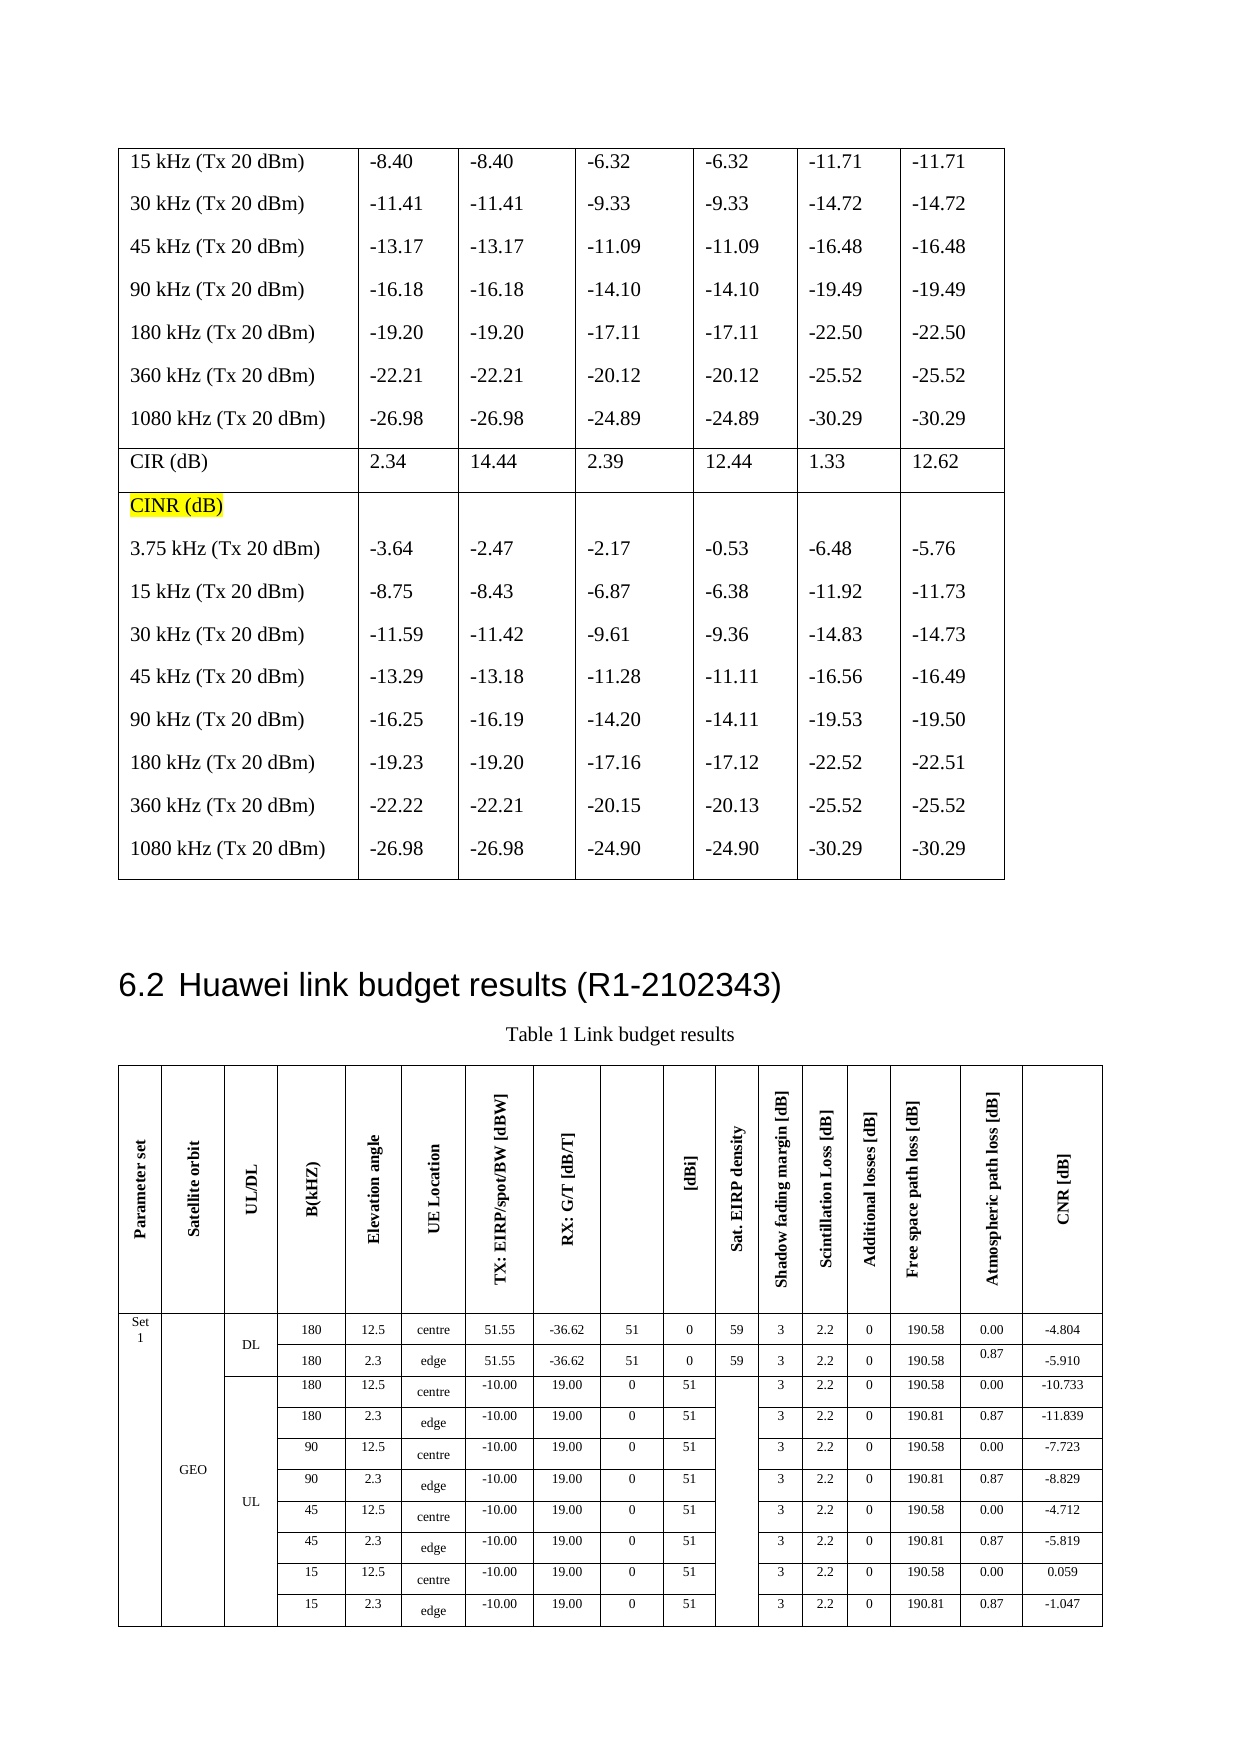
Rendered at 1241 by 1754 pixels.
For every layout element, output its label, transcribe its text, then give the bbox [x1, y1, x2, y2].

table_cell 190.58 [891, 1439, 960, 1469]
table_cell -5.76 -11.73 -14.73 -16.49 -19.50 -22.51 -25.52 -30.29 [901, 493, 1004, 878]
table_cell 0 [848, 1533, 890, 1563]
table_cell -10.00 [466, 1595, 533, 1626]
table_cell 190.81 [891, 1408, 960, 1438]
table_cell 0 [664, 1314, 715, 1344]
table_cell 0.87 [961, 1470, 1022, 1501]
table_cell edge [402, 1470, 465, 1501]
table_cell -10.00 [466, 1408, 533, 1438]
table_cell -10.00 [466, 1533, 533, 1563]
table_cell 0 [848, 1470, 890, 1501]
table_cell 0 [601, 1470, 663, 1501]
table_cell 0 [601, 1595, 663, 1626]
table_cell 0 [848, 1377, 890, 1407]
table_cell edge [402, 1345, 465, 1376]
table_cell 0 [601, 1533, 663, 1563]
table_cell 0 [601, 1564, 663, 1594]
text Table 1 Link budget results [118, 1022, 1122, 1046]
table_cell -11.839 [1023, 1408, 1102, 1438]
table_cell 3 [759, 1533, 802, 1563]
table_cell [459, 149, 575, 448]
table_cell 0.87 [961, 1533, 1022, 1563]
table_cell -10.00 [466, 1564, 533, 1594]
table_cell -4.712 [1023, 1502, 1102, 1532]
table_header Atmospheric path loss [dB] [961, 1066, 1022, 1313]
table_header Sat. EIRP density [dBW/MHz] [716, 1066, 758, 1313]
table_header UL/DL [225, 1066, 277, 1313]
table_cell 190.58 [891, 1377, 960, 1407]
table_cell -2.17 -6.87 -9.61 -11.28 -14.20 -17.16 -20.15 -24.90 [576, 493, 693, 878]
table_cell 2.3 [346, 1470, 401, 1501]
table_cell CINR (dB) 3.75 kHz (Tx 20 dBm) 15 kHz (Tx 20 dBm) 30 kHz (Tx 20 dBm) 45 kHz (Tx 20 dBm) 90 kHz (Tx 20 dBm) 180 kHz (Tx 20 dBm) 360 kHz (Tx 20 dBm) 1080 kHz (Tx 20 dBm) [119, 493, 358, 878]
table_cell 0 [848, 1439, 890, 1469]
table_cell centre [402, 1314, 465, 1344]
table_cell 0 [601, 1439, 663, 1469]
table_cell 0.87 [961, 1595, 1022, 1626]
table_cell 51 [601, 1314, 663, 1344]
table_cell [901, 149, 1004, 448]
table_cell 3 [759, 1502, 802, 1532]
table_cell 3 [759, 1439, 802, 1469]
table_cell 190.81 [891, 1470, 960, 1501]
table_cell 51.55 [466, 1345, 533, 1376]
table_cell 0 [848, 1502, 890, 1532]
table_header Free space path loss [dB] [891, 1066, 960, 1313]
table_cell -36.62 [534, 1314, 600, 1344]
table_cell -5.819 [1023, 1533, 1102, 1563]
table_cell 51 [601, 1345, 663, 1376]
table_cell -3.64 -8.75 -11.59 -13.29 -16.25 -19.23 -22.22 -26.98 [359, 493, 458, 878]
table_header UE Location [402, 1066, 465, 1313]
table_header Parameter set [119, 1066, 161, 1313]
table_cell -1.047 [1023, 1595, 1102, 1626]
table_cell 12.5 [346, 1439, 401, 1469]
table_cell 3 [759, 1595, 802, 1626]
table_cell 19.00 [534, 1377, 600, 1407]
table_cell 51 [664, 1408, 715, 1438]
table_cell 19.00 [534, 1439, 600, 1469]
table_cell 2.2 [803, 1314, 847, 1344]
table_header Additional losses [dB] [848, 1066, 890, 1313]
table_cell 2.2 [803, 1345, 847, 1376]
table_cell 2.2 [803, 1533, 847, 1563]
table_cell 0.87 [961, 1345, 1022, 1376]
table_cell -10.00 [466, 1439, 533, 1469]
table_cell -6.48 -11.92 -14.83 -16.56 -19.53 -22.52 -25.52 -30.29 [798, 493, 900, 878]
table_cell 12.62 [901, 449, 1004, 492]
table_cell Set1 [119, 1314, 161, 1626]
table_cell 3 [759, 1564, 802, 1594]
table_header Elevation angle [346, 1066, 401, 1313]
table_cell centre [402, 1564, 465, 1594]
table_cell [716, 1377, 758, 1626]
table_cell 180 [278, 1314, 345, 1344]
table_cell 19.00 [534, 1502, 600, 1532]
table_cell centre [402, 1439, 465, 1469]
table_cell 0.059 [1023, 1564, 1102, 1594]
table_cell 51 [664, 1377, 715, 1407]
table_cell 190.81 [891, 1533, 960, 1563]
table_cell 12.5 [346, 1314, 401, 1344]
table_cell 19.00 [534, 1408, 600, 1438]
table_cell 12.5 [346, 1564, 401, 1594]
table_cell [798, 149, 900, 448]
table_cell edge [402, 1408, 465, 1438]
table_cell 19.00 [534, 1564, 600, 1594]
table_cell -5.910 [1023, 1345, 1102, 1376]
table_cell 12.5 [346, 1377, 401, 1407]
table_cell 1.33 [798, 449, 900, 492]
table_cell -2.47 -8.43 -11.42 -13.18 -16.19 -19.20 -22.21 -26.98 [459, 493, 575, 878]
table_cell 0 [601, 1377, 663, 1407]
table_header Shadow fading margin [dB] [759, 1066, 802, 1313]
table_cell 0.00 [961, 1564, 1022, 1594]
table_cell 12.5 [346, 1502, 401, 1532]
table_cell 45 [278, 1502, 345, 1532]
table_cell 0 [601, 1502, 663, 1532]
table_cell 2.34 [359, 449, 458, 492]
table_cell 15 [278, 1595, 345, 1626]
table_cell 51 [664, 1502, 715, 1532]
table_cell 2.2 [803, 1377, 847, 1407]
table_cell DL [225, 1314, 277, 1376]
table_cell -36.62 [534, 1345, 600, 1376]
table_cell 3 [759, 1377, 802, 1407]
table_cell 51 [664, 1470, 715, 1501]
table_header [dBi] [664, 1066, 715, 1313]
table_cell 190.58 [891, 1564, 960, 1594]
table_cell 51.55 [466, 1314, 533, 1344]
table_cell 15 [278, 1564, 345, 1594]
table_cell 0 [848, 1564, 890, 1594]
table_cell 180 [278, 1345, 345, 1376]
table_cell 2.3 [346, 1533, 401, 1563]
table_cell 12.44 [694, 449, 797, 492]
table_cell 0 [848, 1345, 890, 1376]
table_cell 90 [278, 1470, 345, 1501]
table_cell 0.00 [961, 1377, 1022, 1407]
table_cell -8.829 [1023, 1470, 1102, 1501]
table_cell 59 [716, 1314, 758, 1344]
table_cell 0.00 [961, 1439, 1022, 1469]
table_cell 2.2 [803, 1564, 847, 1594]
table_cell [694, 149, 797, 448]
table_cell 190.58 [891, 1502, 960, 1532]
table_header [601, 1066, 663, 1313]
table_cell -10.00 [466, 1470, 533, 1501]
table_cell 3 [759, 1314, 802, 1344]
table_cell 2.2 [803, 1408, 847, 1438]
table_cell 2.3 [346, 1595, 401, 1626]
table_cell 2.2 [803, 1470, 847, 1501]
table_cell -0.53 -6.38 -9.36 -11.11 -14.11 -17.12 -20.13 -24.90 [694, 493, 797, 878]
table_cell 90 [278, 1439, 345, 1469]
table_cell -10.00 [466, 1377, 533, 1407]
table_cell 14.44 [459, 449, 575, 492]
table_cell 3 [759, 1345, 802, 1376]
subtitle Huawei link budget results (R1-2102343) [118, 965, 1122, 1003]
table_cell 0.00 [961, 1502, 1022, 1532]
table_cell 190.58 [891, 1345, 960, 1376]
table_cell edge [402, 1595, 465, 1626]
table_cell 2.39 [576, 449, 693, 492]
table_cell UL [225, 1377, 277, 1626]
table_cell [119, 149, 358, 448]
table_header Satellite orbit [162, 1066, 224, 1313]
table_cell 0 [664, 1345, 715, 1376]
table_cell 180 [278, 1377, 345, 1407]
table_cell 0 [848, 1314, 890, 1344]
table_cell 2.3 [346, 1408, 401, 1438]
table_header TX: EIRP/spot/BW [dBW] [466, 1066, 533, 1313]
table_cell 19.00 [534, 1533, 600, 1563]
table_cell 19.00 [534, 1470, 600, 1501]
table_cell CIR (dB) [119, 449, 358, 492]
table_header B(kHZ) [278, 1066, 345, 1313]
table_cell 3 [759, 1470, 802, 1501]
table_cell 51 [664, 1533, 715, 1563]
table_cell 3 [759, 1408, 802, 1438]
table_cell 45 [278, 1533, 345, 1563]
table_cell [576, 149, 693, 448]
table_cell GEO [162, 1314, 224, 1626]
table_header RX: G/T [dB/T] [534, 1066, 600, 1313]
table_cell centre [402, 1377, 465, 1407]
table_cell 2.3 [346, 1345, 401, 1376]
table_cell -10.733 [1023, 1377, 1102, 1407]
table_cell 0 [848, 1408, 890, 1438]
table_cell 0.00 [961, 1314, 1022, 1344]
table_cell -10.00 [466, 1502, 533, 1532]
table_cell 190.58 [891, 1314, 960, 1344]
table_cell 19.00 [534, 1595, 600, 1626]
table_cell edge [402, 1533, 465, 1563]
table_cell 0 [848, 1595, 890, 1626]
table_header Scintillation Loss [dB] [803, 1066, 847, 1313]
table_cell 180 [278, 1408, 345, 1438]
table_cell 51 [664, 1595, 715, 1626]
table_cell -4.804 [1023, 1314, 1102, 1344]
table_cell 190.81 [891, 1595, 960, 1626]
table_cell 51 [664, 1564, 715, 1594]
table_cell 2.2 [803, 1595, 847, 1626]
table_cell 0.87 [961, 1408, 1022, 1438]
table_cell centre [402, 1502, 465, 1532]
table_cell 2.2 [803, 1439, 847, 1469]
table_cell 59 [716, 1345, 758, 1376]
table_cell -7.723 [1023, 1439, 1102, 1469]
table_cell 51 [664, 1439, 715, 1469]
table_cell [359, 149, 458, 448]
table_header CNR [dB] [1023, 1066, 1102, 1313]
table_cell 2.2 [803, 1502, 847, 1532]
table_cell 0 [601, 1408, 663, 1438]
